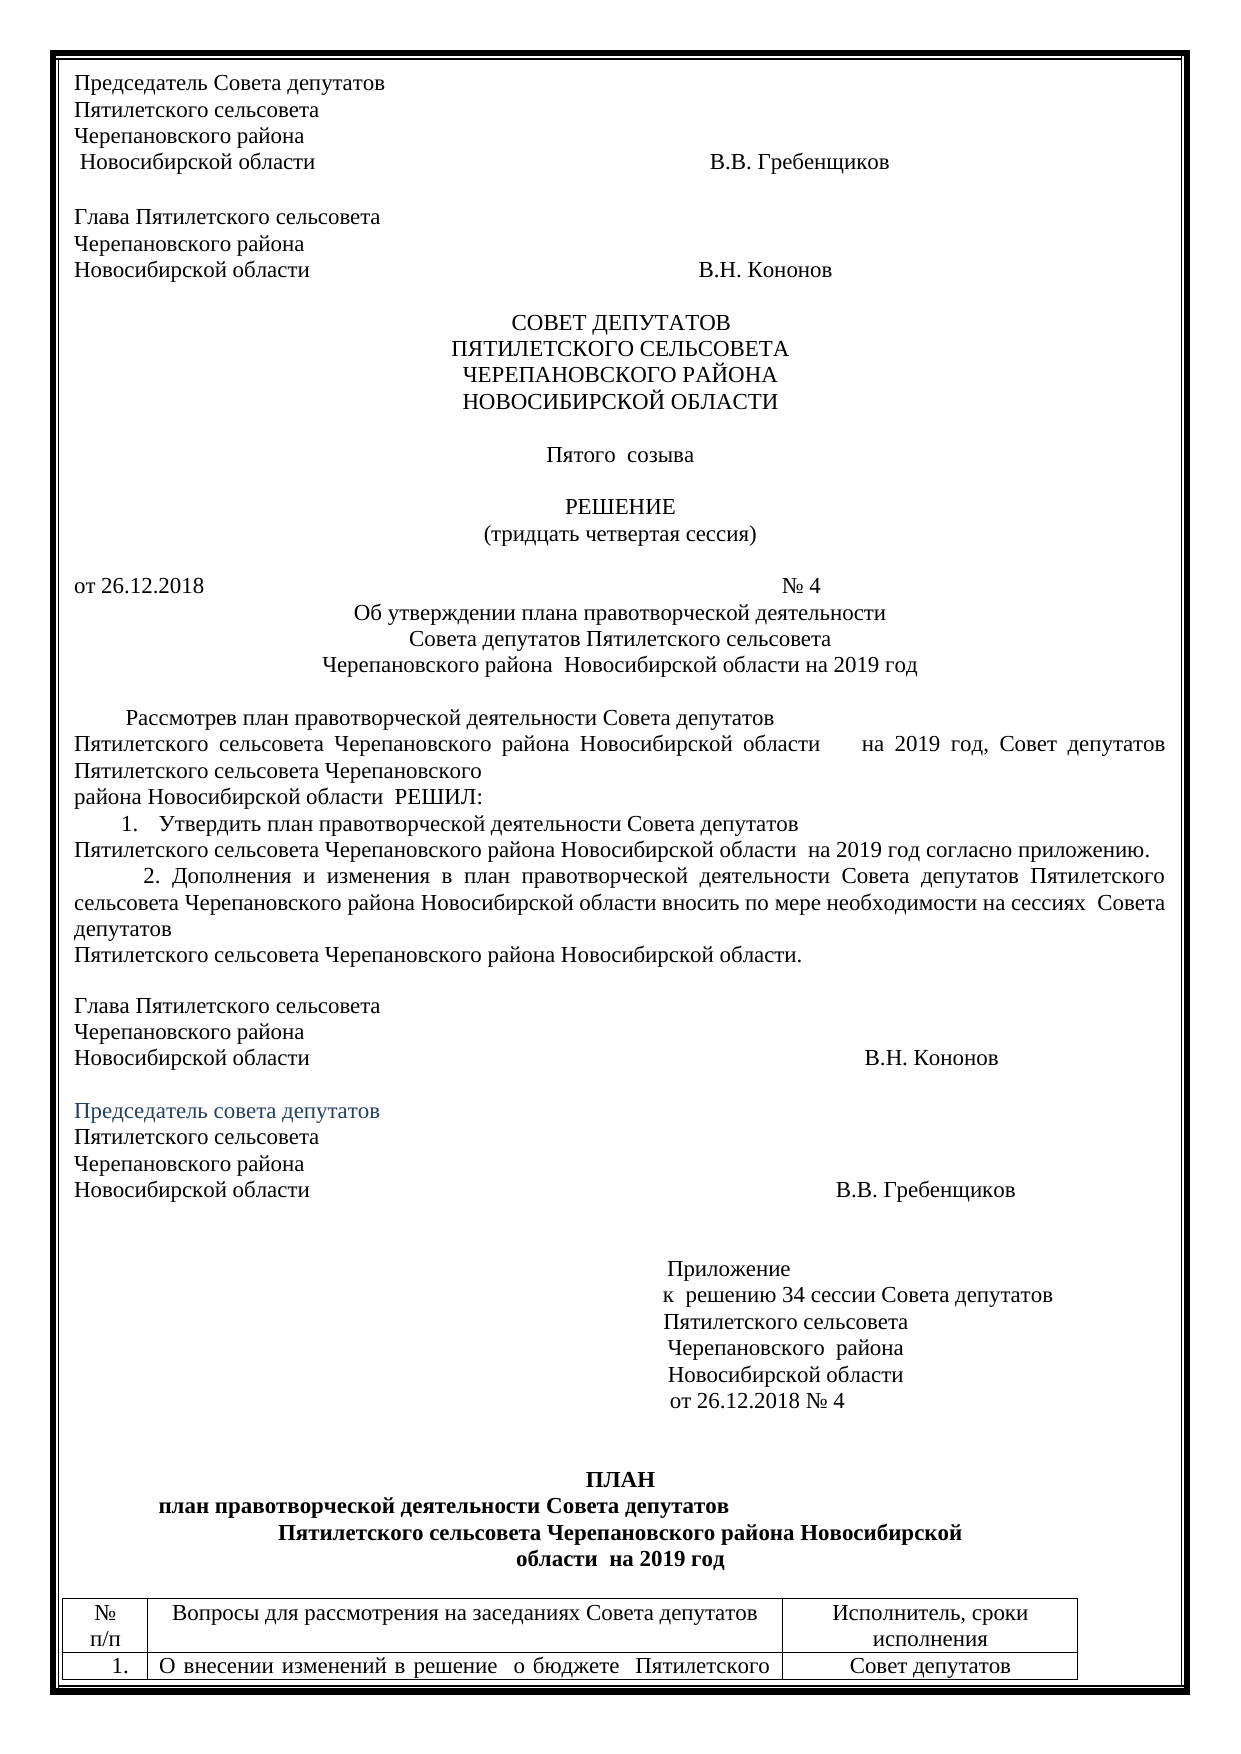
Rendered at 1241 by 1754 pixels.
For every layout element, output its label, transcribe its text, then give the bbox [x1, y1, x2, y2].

title района Новосибирской области РЕШИЛ: [74, 783, 1167, 809]
title Пятилетского сельсовета Черепановского района Новосибирской области. [74, 941, 1167, 968]
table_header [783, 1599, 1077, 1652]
text Черепановского района [74, 122, 1167, 148]
text Пятилетского сельсовета [74, 1123, 1167, 1150]
title Рассмотрев план правотворческой деятельности Совета депутатов [74, 704, 1167, 731]
title Совета депутатов Пятилетского сельсовета [74, 625, 1167, 651]
text Глава Пятилетского сельсовета [74, 203, 1167, 230]
text СОВЕТ ДЕПУТАТОВ [74, 309, 1167, 335]
title Глава Пятилетского сельсовета [74, 992, 1167, 1018]
text Пятилетского сельсовета [74, 1308, 1167, 1334]
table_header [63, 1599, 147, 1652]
title Об утверждении плана правотворческой деятельности [74, 599, 1167, 625]
text Пятилетского сельсовета Черепановского района Новосибирской [74, 1519, 1167, 1545]
text Новосибирской области В.В. Гребенщиков [74, 1176, 1167, 1202]
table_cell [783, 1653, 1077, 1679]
subtitle Председатель совета депутатов [74, 1097, 1167, 1123]
text от 26.12.2018 № 4 [74, 572, 1167, 599]
title Пятилетского сельсовета Черепановского района Новосибирской области на 2019 год согласно приложению. [74, 836, 1167, 862]
text Председатель Совета депутатов [74, 69, 1167, 96]
text к решению 34 сессии Совета депутатов [74, 1282, 1167, 1308]
text Черепановского района [74, 1334, 1167, 1361]
text НОВОСИБИРСКОЙ ОБЛАСТИ [74, 388, 1167, 414]
title Черепановского района Новосибирской области на 2019 год [74, 651, 1167, 678]
title Утвердить план правотворческой деятельности Совета депутатов [121, 809, 1167, 836]
text ПЛАН [74, 1466, 1167, 1492]
text ЧЕРЕПАНОВСКОГО РАЙОНА [74, 362, 1167, 388]
title Пятилетского сельсовета Черепановского района Новосибирской области на 2019 год, Совет депутатов Пятилетского сельсовета Черепановского [74, 731, 1167, 783]
title Черепановского района [74, 1018, 1167, 1044]
text Черепановского района [74, 230, 1167, 256]
text Пятилетского сельсовета [74, 96, 1167, 122]
text Приложение [74, 1255, 1167, 1282]
title план правотворческой деятельности Совета депутатов [158, 1492, 1167, 1519]
title Новосибирской области В.Н. Кононов [74, 1044, 1167, 1071]
text РЕШЕНИЕ [74, 493, 1167, 520]
text Новосибирской области В.В. Гребенщиков [74, 148, 1167, 175]
text Черепановского района [74, 1150, 1167, 1176]
title 2. Дополнения и изменения в план правотворческой деятельности Совета депутатов Пятилетского сельсовета Черепановского района Новосибирской области вносить по мере необходимости на сессиях Совета депутатов [74, 862, 1167, 941]
text Пятого созыва [74, 441, 1167, 467]
text ПЯТИЛЕТСКОГО СЕЛЬСОВЕТА [74, 335, 1167, 362]
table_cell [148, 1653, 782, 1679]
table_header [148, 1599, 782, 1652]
text от 26.12.2018 № 4 [74, 1387, 1167, 1413]
text (тридцать четвертая сессия) [74, 520, 1167, 546]
text области на 2019 год [74, 1545, 1167, 1571]
text Новосибирской области В.Н. Кононов [74, 256, 1167, 282]
text Новосибирской области [74, 1361, 1167, 1387]
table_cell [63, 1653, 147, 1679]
